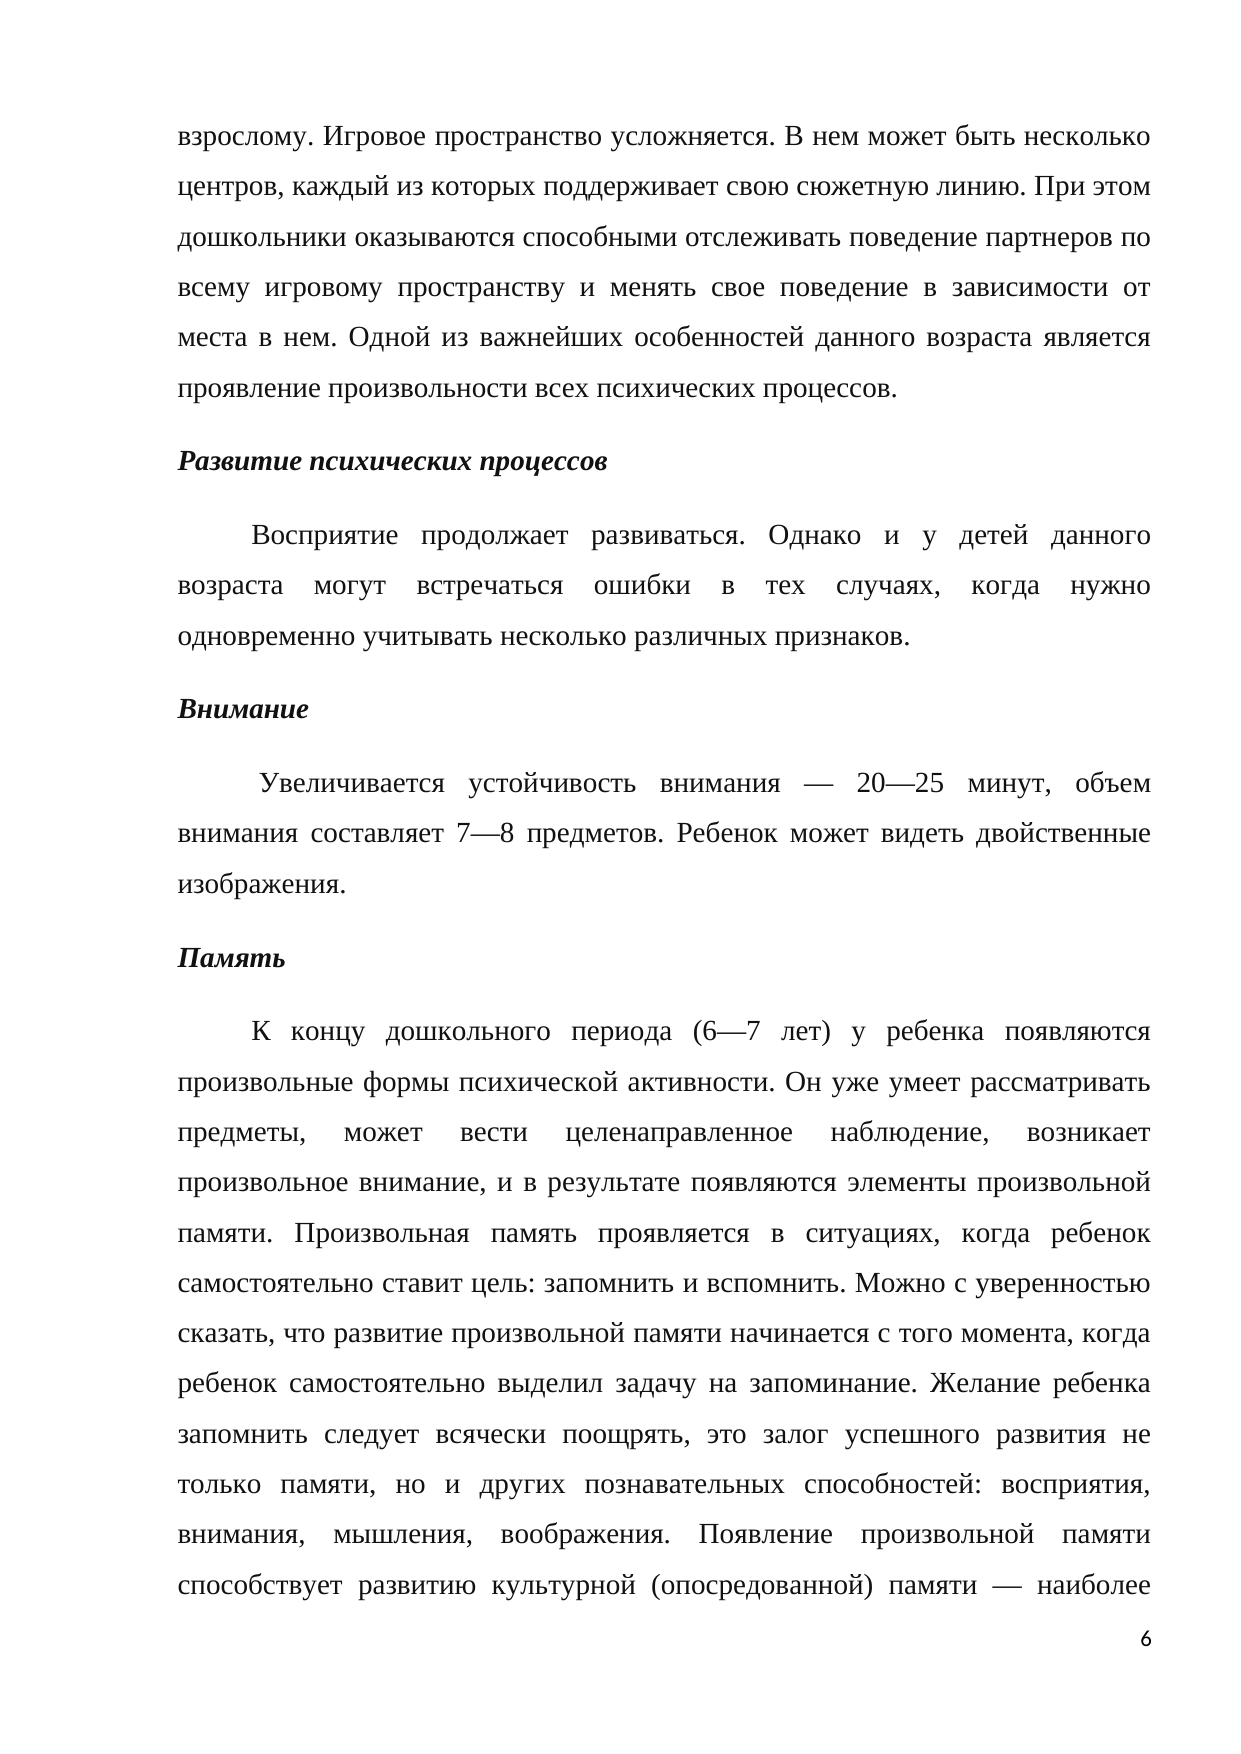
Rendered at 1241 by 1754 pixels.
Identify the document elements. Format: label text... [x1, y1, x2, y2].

text Увеличивается устойчивость внимания — 20—25 минут, объем внимания составляет 7—8 предметов. Ребенок может видеть двойственные изображения. [177, 765, 1152, 899]
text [177, 118, 1152, 403]
text Развитие психических процессов [177, 443, 1152, 477]
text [177, 1013, 1152, 1600]
text Память [177, 940, 1152, 973]
text Восприятие продолжает развиваться. Однако и у детей данного возраста могут встречаться ошибки в тех случаях, когда нужно одновременно учитывать несколько различных признаков. [177, 517, 1152, 651]
text Внимание [177, 692, 1152, 725]
